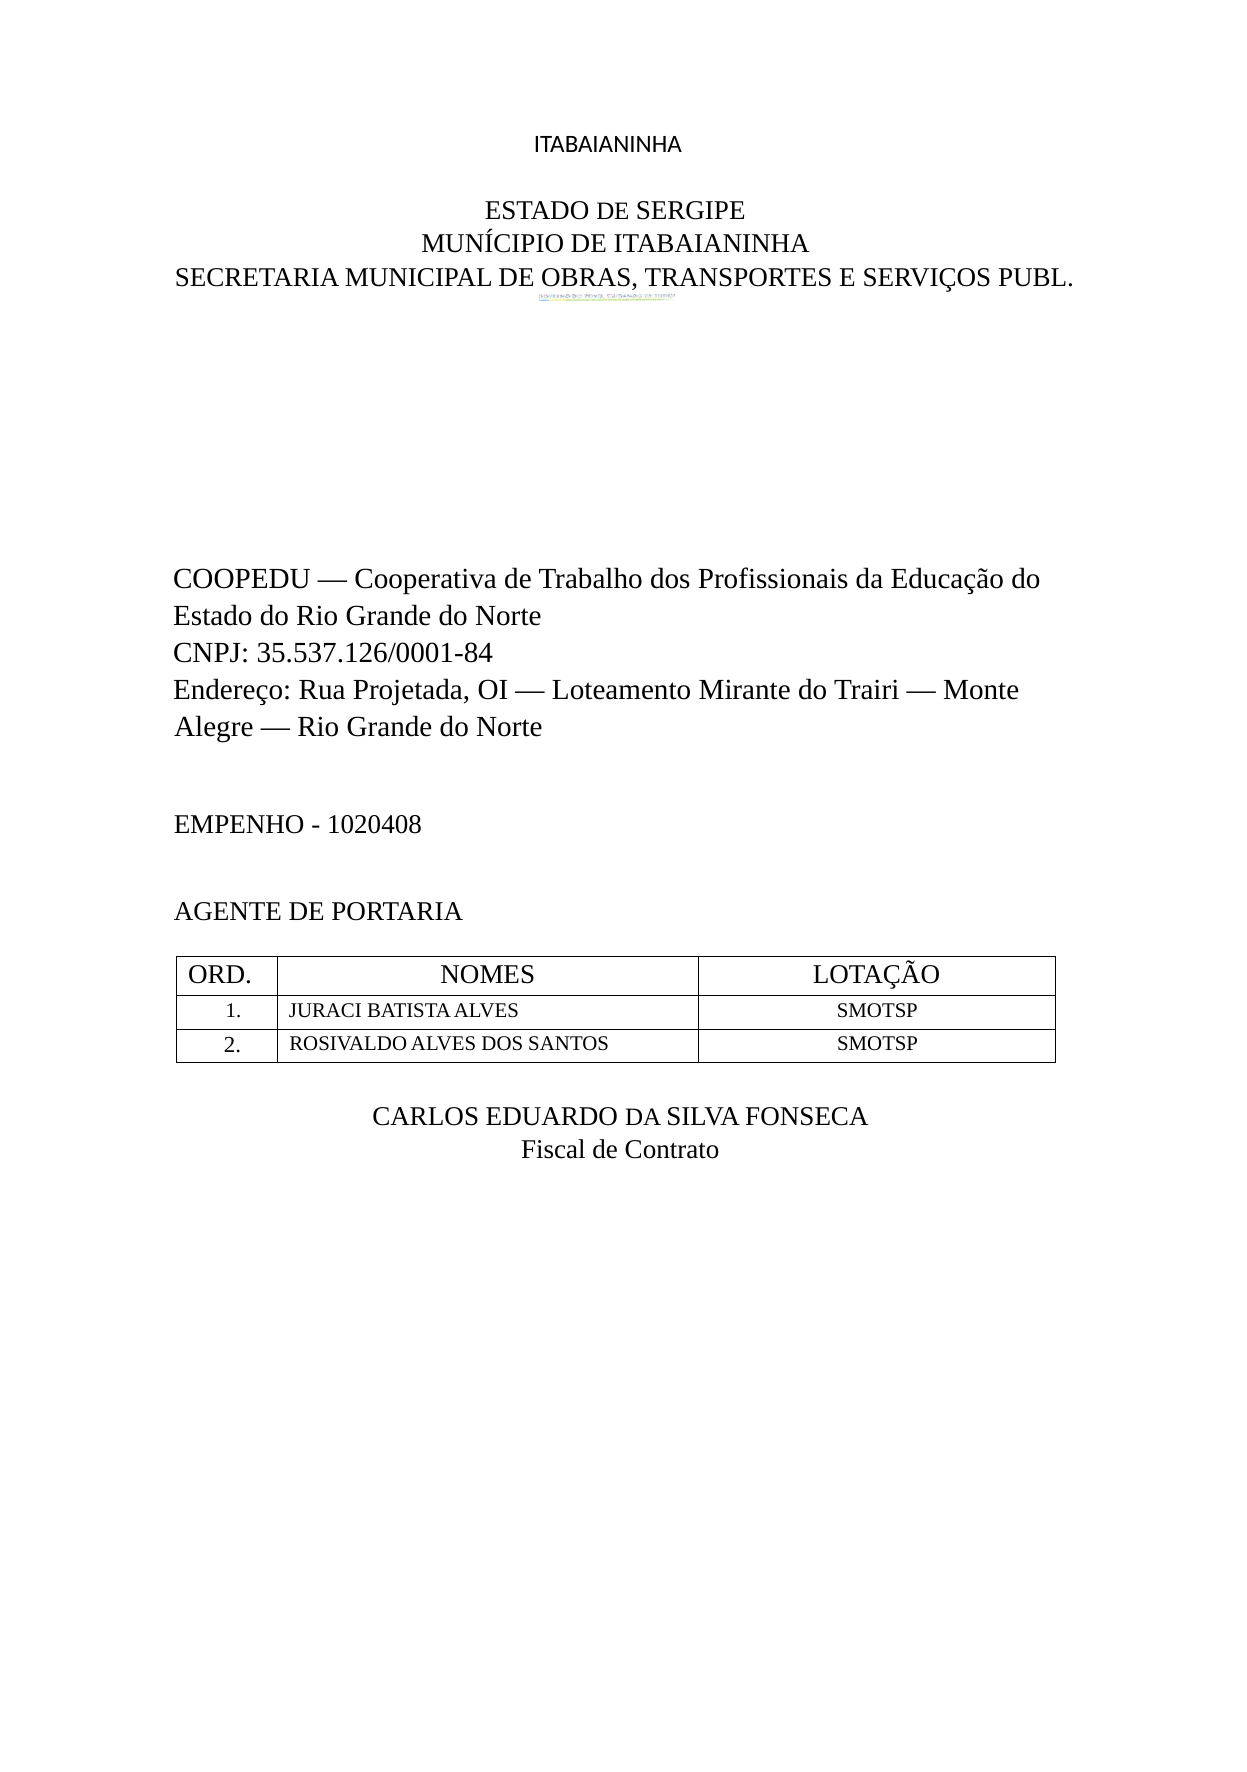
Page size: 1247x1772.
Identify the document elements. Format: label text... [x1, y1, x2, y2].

text Endereço: Rua Projetada, OI — Loteamento Mirante do Trairi — Monte Alegre — Rio Grande do Norte [173, 672, 1070, 742]
table_cell 2. [177, 1030, 277, 1062]
text CNPJ: 35.537.126/0001-84 [173, 635, 1070, 668]
table_cell 1. [177, 996, 277, 1029]
text EMPENHO - 1020408 [173, 808, 1096, 839]
text Estado do Rio Grande do Norte [173, 598, 1070, 632]
table_header LOTAÇÃO [699, 957, 1055, 995]
text COOPEDU — Cooperativa de Trabalho dos Profissionais da Educação do [173, 561, 1070, 595]
table_header NOMES [278, 957, 698, 995]
table_cell SMOTSP [699, 1030, 1055, 1062]
table_header ORD. [177, 957, 277, 995]
table_cell ROSIVALDO ALVES DOS SANTOS [278, 1030, 698, 1062]
picture [538, 294, 675, 301]
subtitle AGENTE DE PORTARIA [173, 894, 1096, 926]
table_cell JURACI BATISTA ALVES [278, 996, 698, 1029]
table_cell SMOTSP [699, 996, 1055, 1029]
